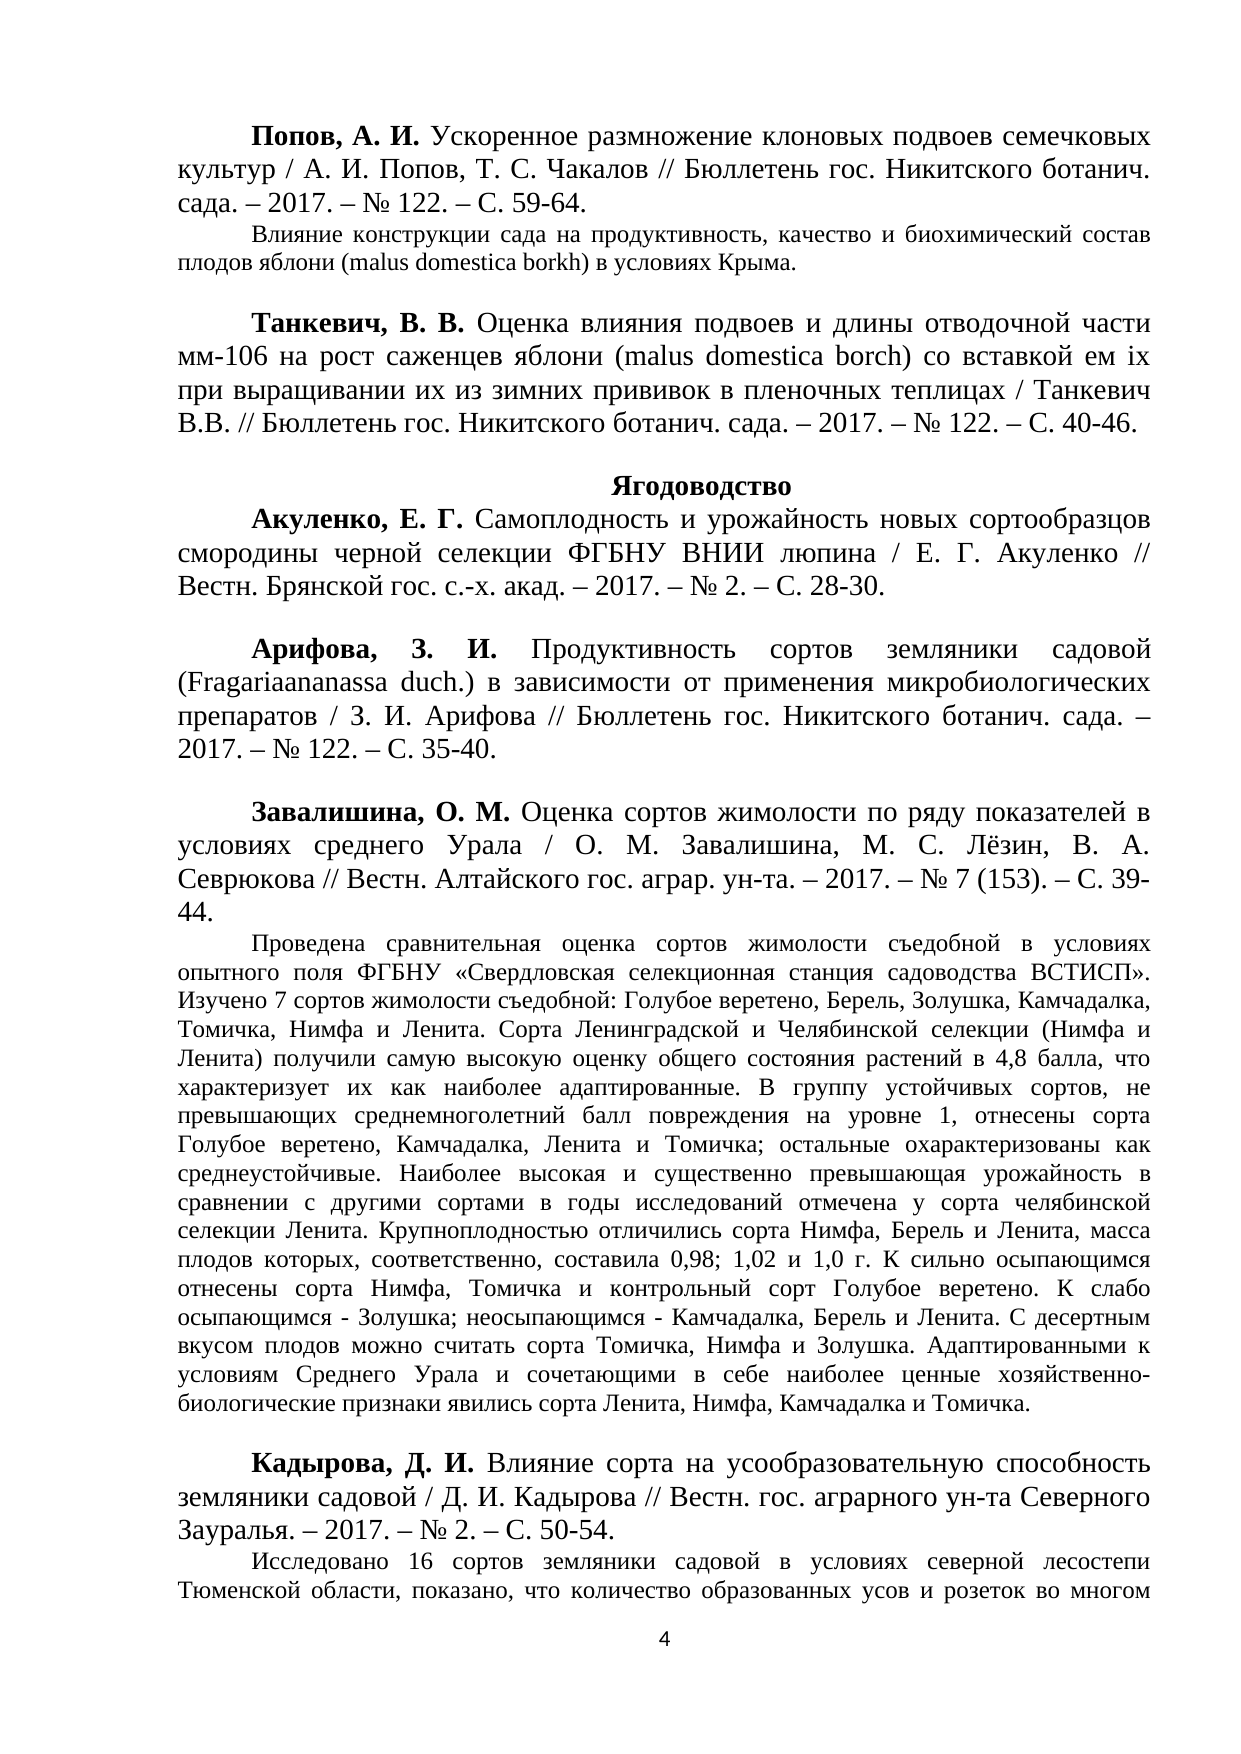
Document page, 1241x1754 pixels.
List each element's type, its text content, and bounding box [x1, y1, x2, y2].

text Ягодоводство [177, 468, 1152, 501]
text Влияние конструкции сада на продуктивность, качество и биохимический состав плодов яблони (malus domestica borkh) в условиях Крыма. [177, 219, 1152, 276]
text Кадырова, Д. И. Влияние сорта на усообразовательную способность земляники садовой / Д. И. Кадырова // Вестн. гос. аграрного ун-та Северного Зауралья. – 2017. – № 2. – С. 50-54. [177, 1445, 1152, 1546]
text Завалишина, О. М. Оценка сортов жимолости по ряду показателей в условиях среднего Урала / О. М. Завалишина, М. С. Лёзин, В. А. Севрюкова // Вестн. Алтайского гос. аграр. ун-та. – 2017. – № 7 (153). – С. 39-44. [177, 794, 1152, 928]
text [177, 1546, 1152, 1603]
text Танкевич, В. В. Оценка влияния подвоев и длины отводочной части мм-106 на рост саженцев яблони (malus domestica borch) со вставкой ем iх при выращивании их из зимних прививок в пленочных теплицах / Танкевич В.В. // Бюллетень гос. Никитского ботанич. сада. – 2017. – № 122. – С. 40-46. [177, 305, 1152, 439]
text Арифова, З. И. Продуктивность сортов земляники садовой (Frаgariaananassa duch.) в зависимости от применения микробиологических препаратов / З. И. Арифова // Бюллетень гос. Никитского ботанич. сада. – 2017. – № 122. – С. 35-40. [177, 631, 1152, 765]
text Попов, А. И. Ускоренное размножение клоновых подвоев семечковых культур / А. И. Попов, Т. С. Чакалов // Бюллетень гос. Никитского ботанич. сада. – 2017. – № 122. – С. 59-64. [177, 118, 1152, 219]
text Акуленко, Е. Г. Самоплодность и урожайность новых сортообразцов смородины черной селекции ФГБНУ ВНИИ люпина / Е. Г. Акуленко // Вестн. Брянской гос. с.-х. акад. – 2017. – № 2. – С. 28-30. [177, 501, 1152, 602]
text Проведена сравнительная оценка сортов жимолости съедобной в условиях опытного поля ФГБНУ «Свердловская селекционная станция садоводства ВСТИСП». Изучено 7 сортов жимолости съедобной: Голубое веретено, Берель, Золушка, Камчадалка, Томичка, Нимфа и Ленита. Сорта Ленинградской и Челябинской селекции (Нимфа и Ленита) получили самую высокую оценку общего состояния растений в 4,8 балла, что характеризует их как наиболее адаптированные. В группу устойчивых сортов, не превышающих среднемноголетний балл повреждения на уровне 1, отнесены сорта Голубое веретено, Камчадалка, Ленита и Томичка; остальные охарактеризованы как среднеустойчивые. Наиболее высокая и существенно превышающая урожайность в сравнении с другими сортами в годы исследований отмечена у сорта челябинской селекции Ленита. Крупноплодностью отличились сорта Нимфа, Берель и Ленита, масса плодов которых, соответственно, составила 0,98; 1,02 и 1,0 г. К сильно осыпающимся отнесены сорта Нимфа, Томичка и контрольный сорт Голубое веретено. К слабо осыпающимся - Золушка; неосыпающимся - Камчадалка, Берель и Ленита. С десертным вкусом плодов можно считать сорта Томичка, Нимфа и Золушка. Адаптированными к условиям Среднего Урала и сочетающими в себе наиболее ценные хозяйственно-биологические признаки явились сорта Ленита, Нимфа, Камчадалка и Томичка. [177, 928, 1152, 1417]
